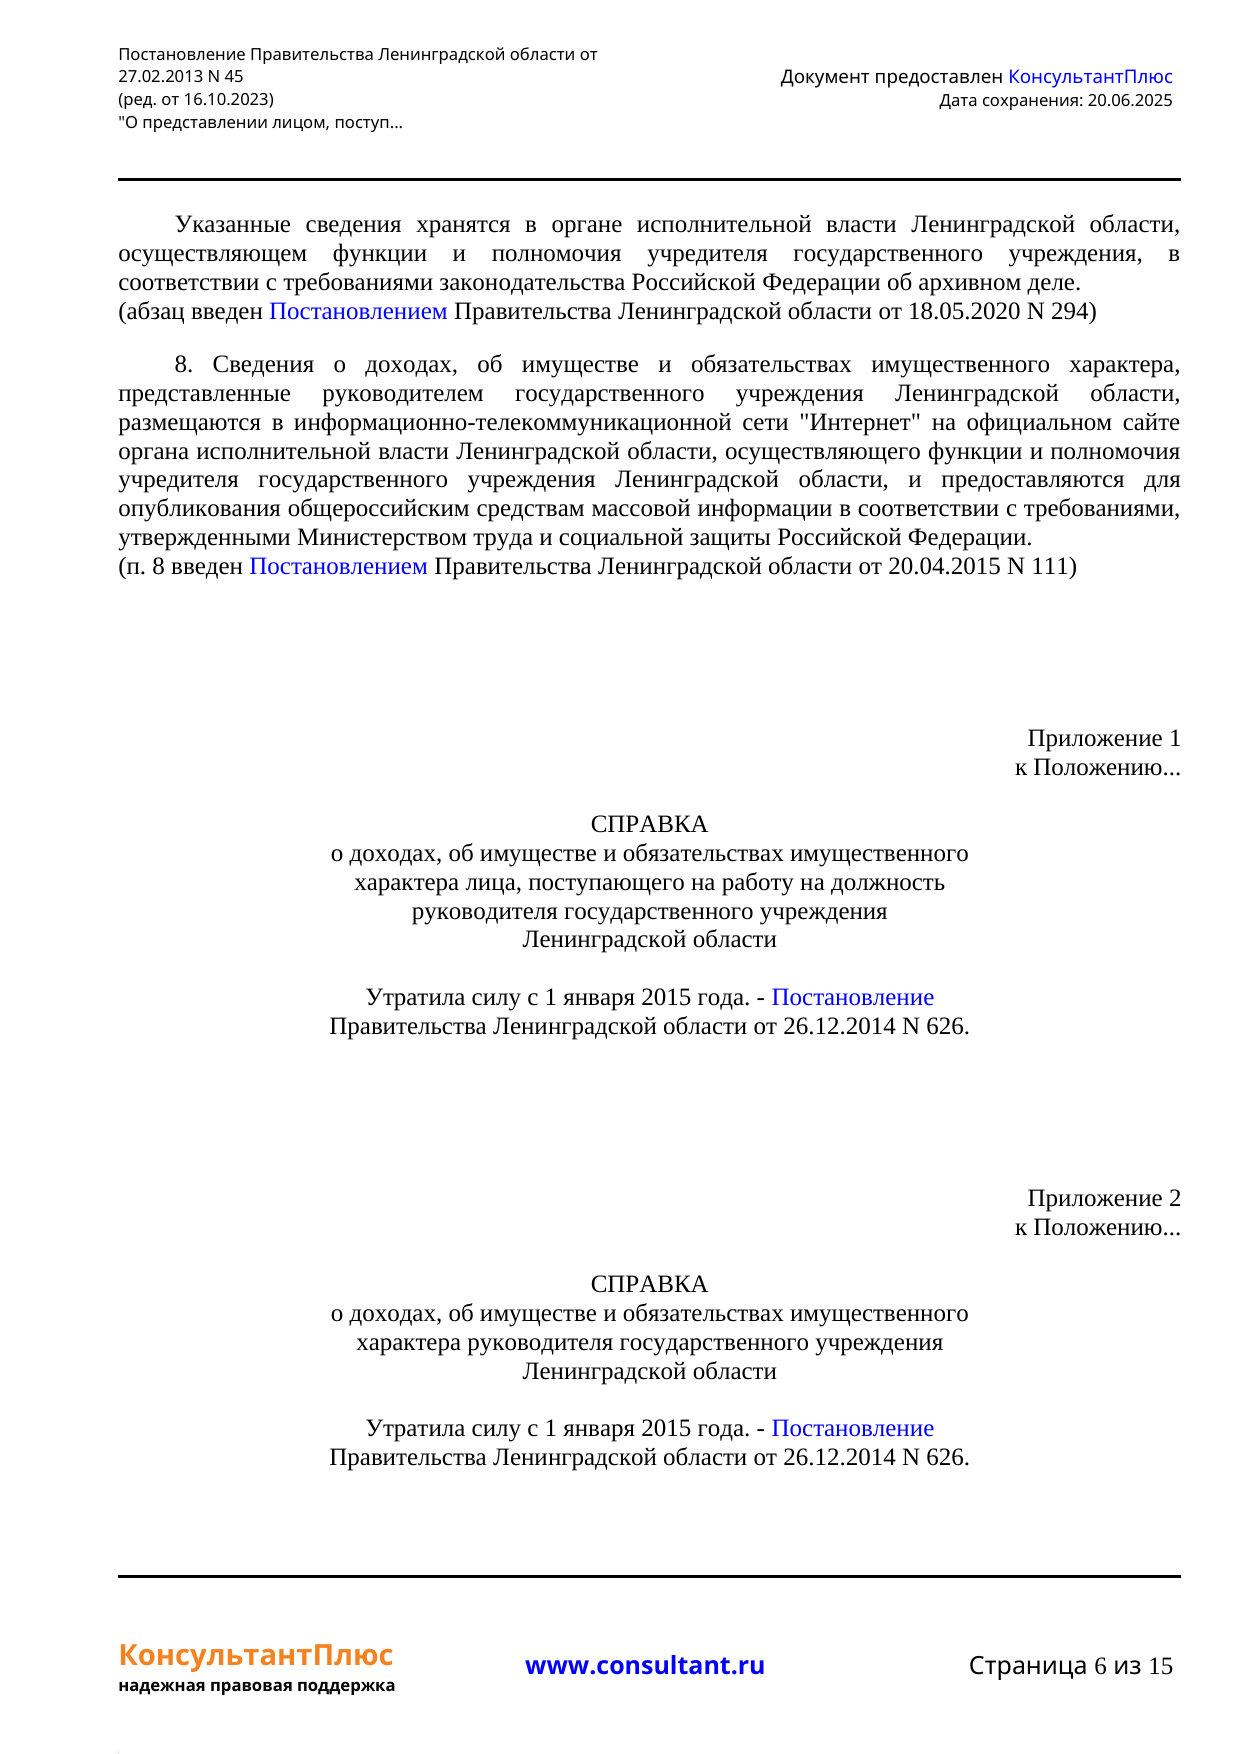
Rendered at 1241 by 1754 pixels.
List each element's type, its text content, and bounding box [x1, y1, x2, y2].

text Приложение 2 [118, 1183, 1181, 1212]
text к Положению... [118, 1212, 1181, 1241]
text Утратила силу с 1 января 2015 года. - Постановление [118, 1413, 1181, 1442]
text (абзац введен Постановлением Правительства Ленинградской области от 18.05.2020 N 294) [118, 296, 1181, 324]
text СПРАВКА [118, 1269, 1181, 1298]
text о доходах, об имуществе и обязательствах имущественного [118, 838, 1181, 867]
text 8. Сведения о доходах, об имуществе и обязательствах имущественного характера, представленные руководителем государственного учреждения Ленинградской области, размещаются в информационно-телекоммуникационной сети "Интернет" на официальном сайте органа исполнительной власти Ленинградской области, осуществляющего функции и полномочия учредителя государственного учреждения Ленинградской области, и предоставляются для опубликования общероссийским средствам массовой информации в соответствии с требованиями, утвержденными Министерством труда и социальной защиты Российской Федерации. [118, 349, 1181, 551]
text характера руководителя государственного учреждения [118, 1327, 1181, 1356]
text (п. 8 введен Постановлением Правительства Ленинградской области от 20.04.2015 N 111) [118, 551, 1181, 579]
text Правительства Ленинградской области от 26.12.2014 N 626. [118, 1011, 1181, 1039]
text Утратила силу с 1 января 2015 года. - Постановление [118, 982, 1181, 1011]
text СПРАВКА [118, 809, 1181, 838]
text Приложение 1 [118, 723, 1181, 752]
text руководителя государственного учреждения [118, 896, 1181, 924]
text характера лица, поступающего на работу на должность [118, 867, 1181, 896]
text Указанные сведения хранятся в органе исполнительной власти Ленинградской области, осуществляющем функции и полномочия учредителя государственного учреждения, в соответствии с требованиями законодательства Российской Федерации об архивном деле. [118, 209, 1181, 296]
text о доходах, об имуществе и обязательствах имущественного [118, 1298, 1181, 1327]
text Ленинградской области [118, 924, 1181, 953]
text к Положению... [118, 752, 1181, 781]
text Ленинградской области [118, 1356, 1181, 1384]
text Правительства Ленинградской области от 26.12.2014 N 626. [118, 1442, 1181, 1471]
